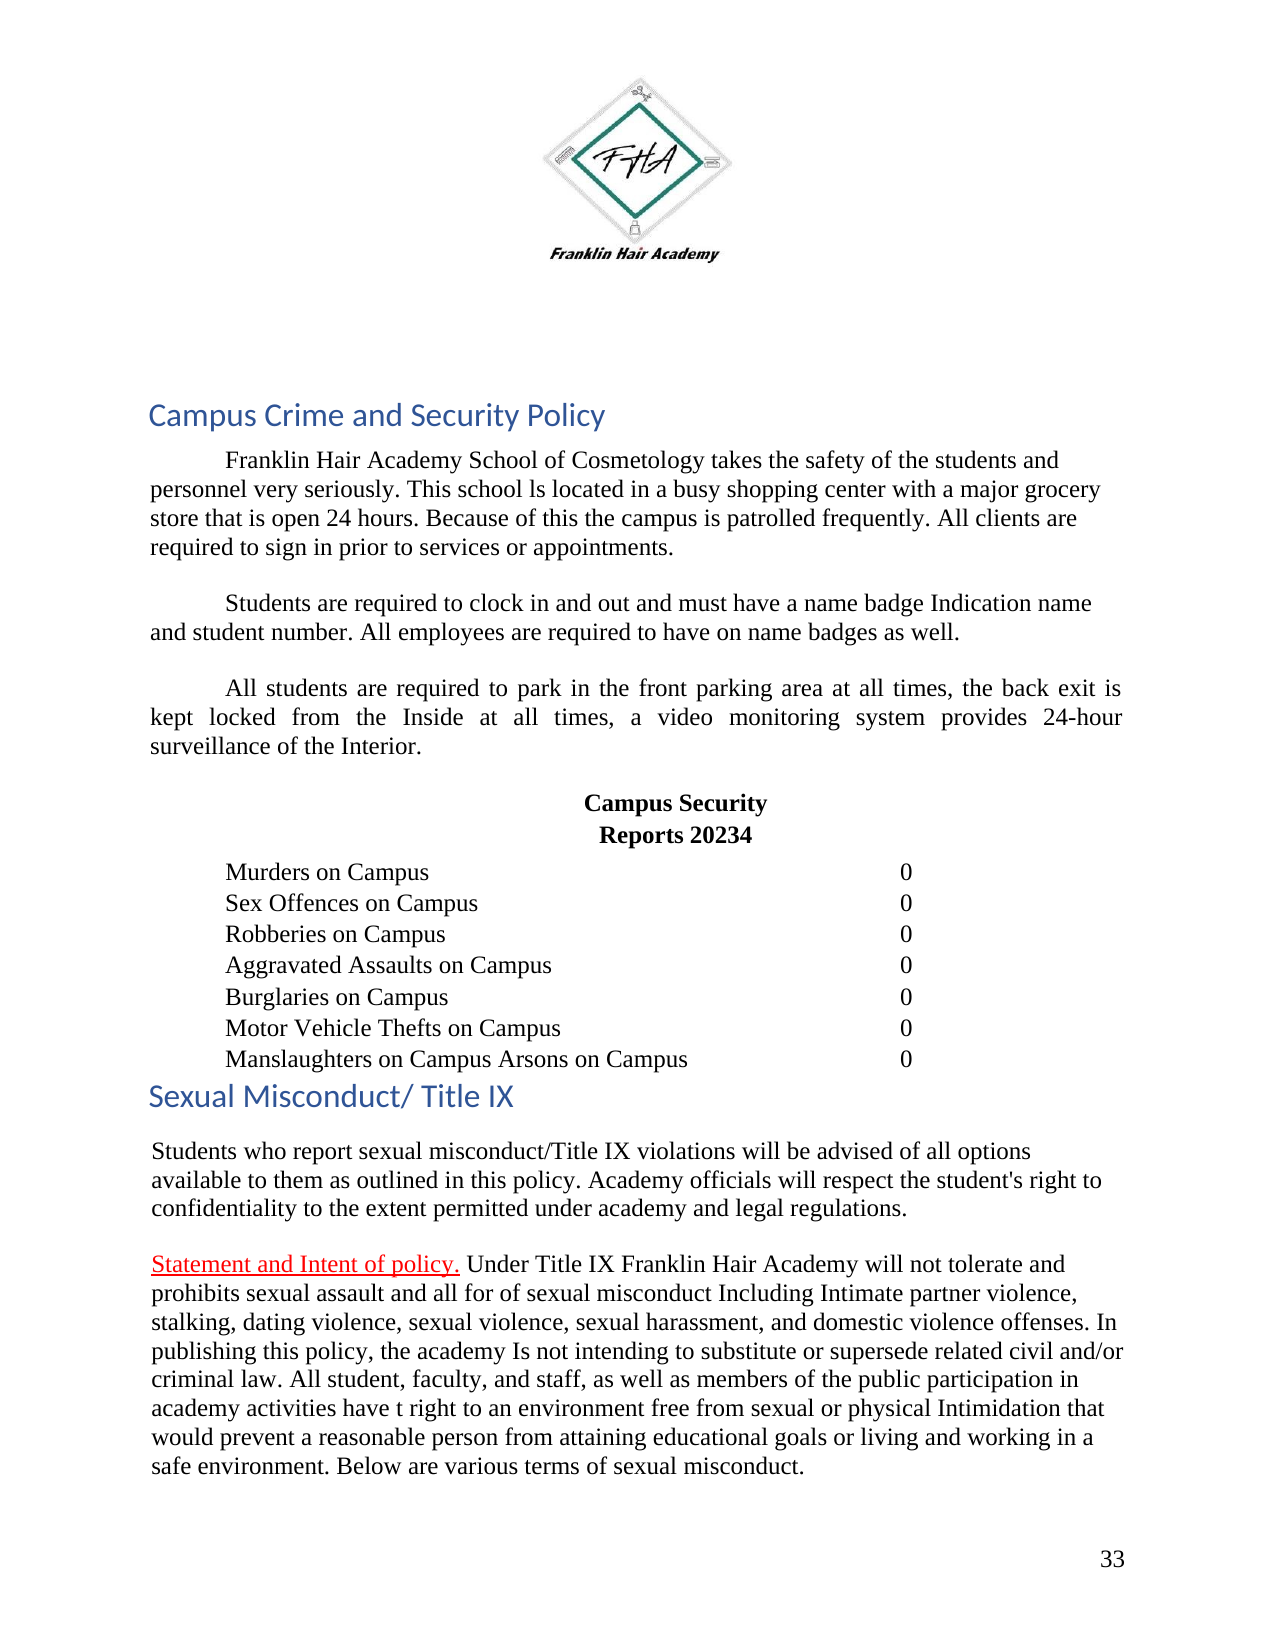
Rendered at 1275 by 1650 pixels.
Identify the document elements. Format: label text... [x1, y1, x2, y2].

text Students who report sexual misconduct/Title IX violations will be advised of all options available to them as outlined in this policy. Academy officials will respect the student's right to confidentiality to the extent permitted under academy and legal regulations. [151, 1136, 1124, 1222]
table_header Murders on Campus [225, 858, 900, 888]
text Franklin Hair Academy School of Cosmetology takes the safety of the students and personnel very seriously. This school ls located in a busy shopping center with a major grocery store that is open 24 hours. Because of this the campus is patrolled frequently. All clients are required to sign in prior to services or appointments. [150, 446, 1124, 561]
subtitle Sexual Misconduct/ Title IX [148, 1075, 1124, 1115]
table_cell 0 [900, 951, 919, 982]
table_cell 0 [900, 889, 919, 919]
text Campus Security [227, 788, 1124, 817]
table_cell Sex Offences on Campus [225, 889, 900, 919]
table_cell 0 [900, 982, 919, 1013]
table_cell Motor Vehicle Thefts on Campus [225, 1013, 900, 1044]
table_cell Burglaries on Campus [225, 982, 900, 1013]
subtitle Campus Crime and Security Policy [148, 394, 1124, 434]
table_header 0 [900, 858, 919, 888]
text All students are required to park in the front parking area at all times, the back exit is kept locked from the Inside at all times, a video monitoring system provides 24-hour surveillance of the Interior. [150, 673, 1124, 760]
table_cell Aggravated Assaults on Campus [225, 951, 900, 982]
table_cell Manslaughters on Campus Arsons on Campus [225, 1044, 900, 1075]
picture [537, 75, 738, 271]
table_cell 0 [900, 920, 919, 951]
table_cell 0 [900, 1044, 919, 1075]
text Reports 20234 [227, 820, 1124, 849]
table_cell Robberies on Campus [225, 920, 900, 951]
table_cell 0 [900, 1013, 919, 1044]
text Students are required to clock in and out and must have a name badge Indication name and student number. All employees are required to have on name badges as well. [150, 588, 1124, 646]
text Statement and Intent of policy. Under Title IX Franklin Hair Academy will not tolerate and prohibits sexual assault and all for of sexual misconduct Including Intimate partner violence, stalking, dating violence, sexual violence, sexual harassment, and domestic violence offenses. In publishing this policy, the academy Is not intending to substitute or supersede related civil and/or criminal law. All student, faculty, and staff, as well as members of the public participation in academy activities have t right to an environment free from sexual or physical Intimidation that would prevent a reasonable person from attaining educational goals or living and working in a safe environment. Below are various terms of sexual misconduct. [151, 1249, 1124, 1479]
